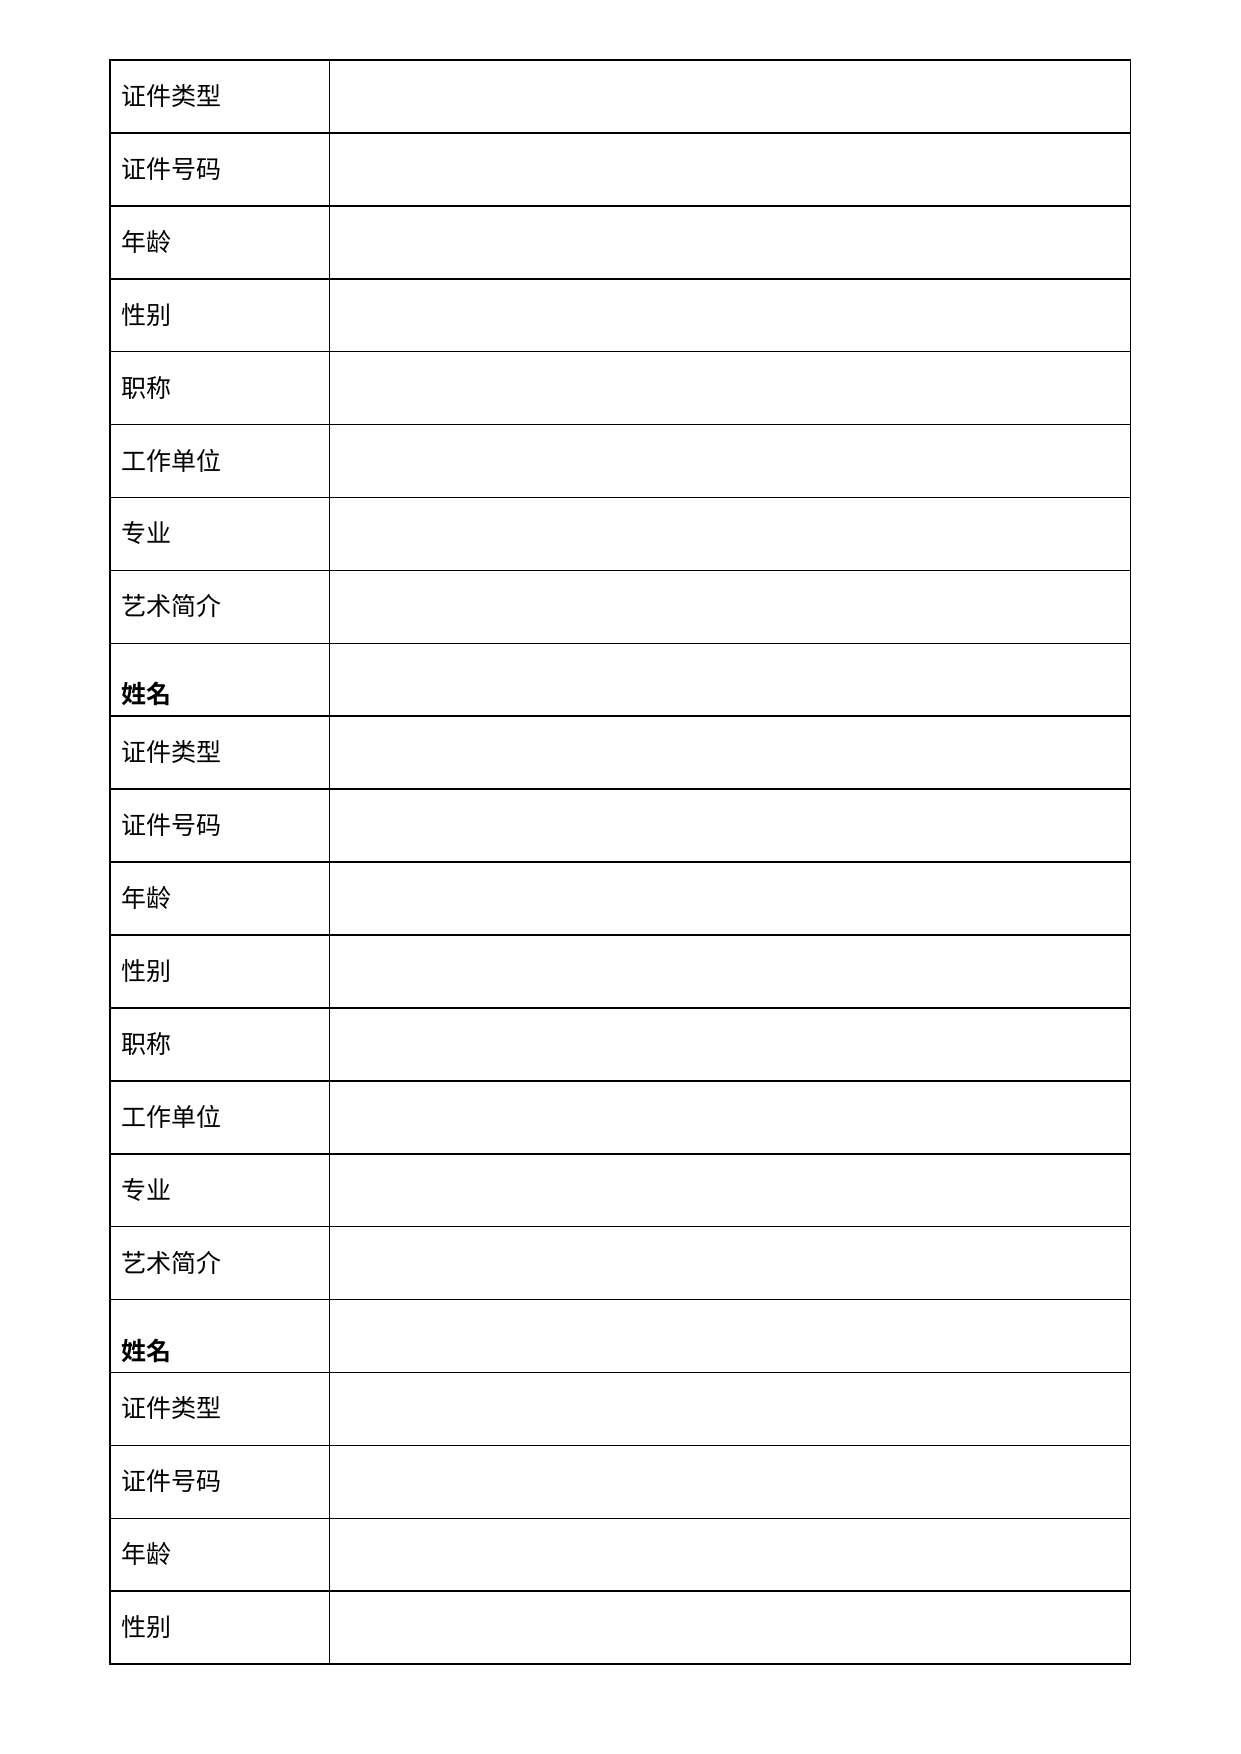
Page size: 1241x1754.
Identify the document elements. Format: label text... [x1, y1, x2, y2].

table_cell [330, 863, 1130, 934]
table_cell 姓名 [111, 1300, 329, 1372]
table_cell [330, 790, 1130, 861]
table_cell 工作单位 [111, 1082, 329, 1153]
table_cell 证件类型 [111, 61, 329, 132]
table_cell 性别 [111, 1592, 329, 1663]
table_cell 年龄 [111, 863, 329, 934]
table_cell 证件类型 [111, 1373, 329, 1444]
table_cell [330, 717, 1130, 788]
table_cell [330, 1082, 1130, 1153]
table_cell [330, 1519, 1130, 1590]
table_cell 专业 [111, 1155, 329, 1226]
table_cell [330, 207, 1130, 278]
table_cell [330, 1155, 1130, 1226]
table_cell 性别 [111, 936, 329, 1007]
table_cell [330, 425, 1130, 497]
table_cell [330, 1373, 1130, 1444]
table_cell 证件号码 [111, 790, 329, 861]
table_cell 职称 [111, 1009, 329, 1080]
table_cell [330, 352, 1130, 424]
table_cell 工作单位 [111, 425, 329, 497]
table_cell [330, 936, 1130, 1007]
table_cell 年龄 [111, 1519, 329, 1590]
table_cell 艺术简介 [111, 1227, 329, 1299]
table_cell [330, 644, 1130, 715]
table_cell [330, 134, 1130, 205]
table_cell [330, 61, 1130, 132]
table_cell [330, 1009, 1130, 1080]
table_cell [330, 571, 1130, 642]
table_cell 职称 [111, 352, 329, 424]
table_cell 证件类型 [111, 717, 329, 788]
table_cell [330, 1227, 1130, 1299]
table_cell 证件号码 [111, 134, 329, 205]
table_cell [330, 1446, 1130, 1517]
table_cell [330, 498, 1130, 569]
table_cell [330, 1300, 1130, 1372]
table_cell 证件号码 [111, 1446, 329, 1517]
table_cell 姓名 [111, 644, 329, 715]
table_cell 艺术简介 [111, 571, 329, 642]
table_cell [330, 1592, 1130, 1663]
table_cell 年龄 [111, 207, 329, 278]
table_cell 专业 [111, 498, 329, 569]
table_cell 性别 [111, 280, 329, 351]
table_cell [330, 280, 1130, 351]
